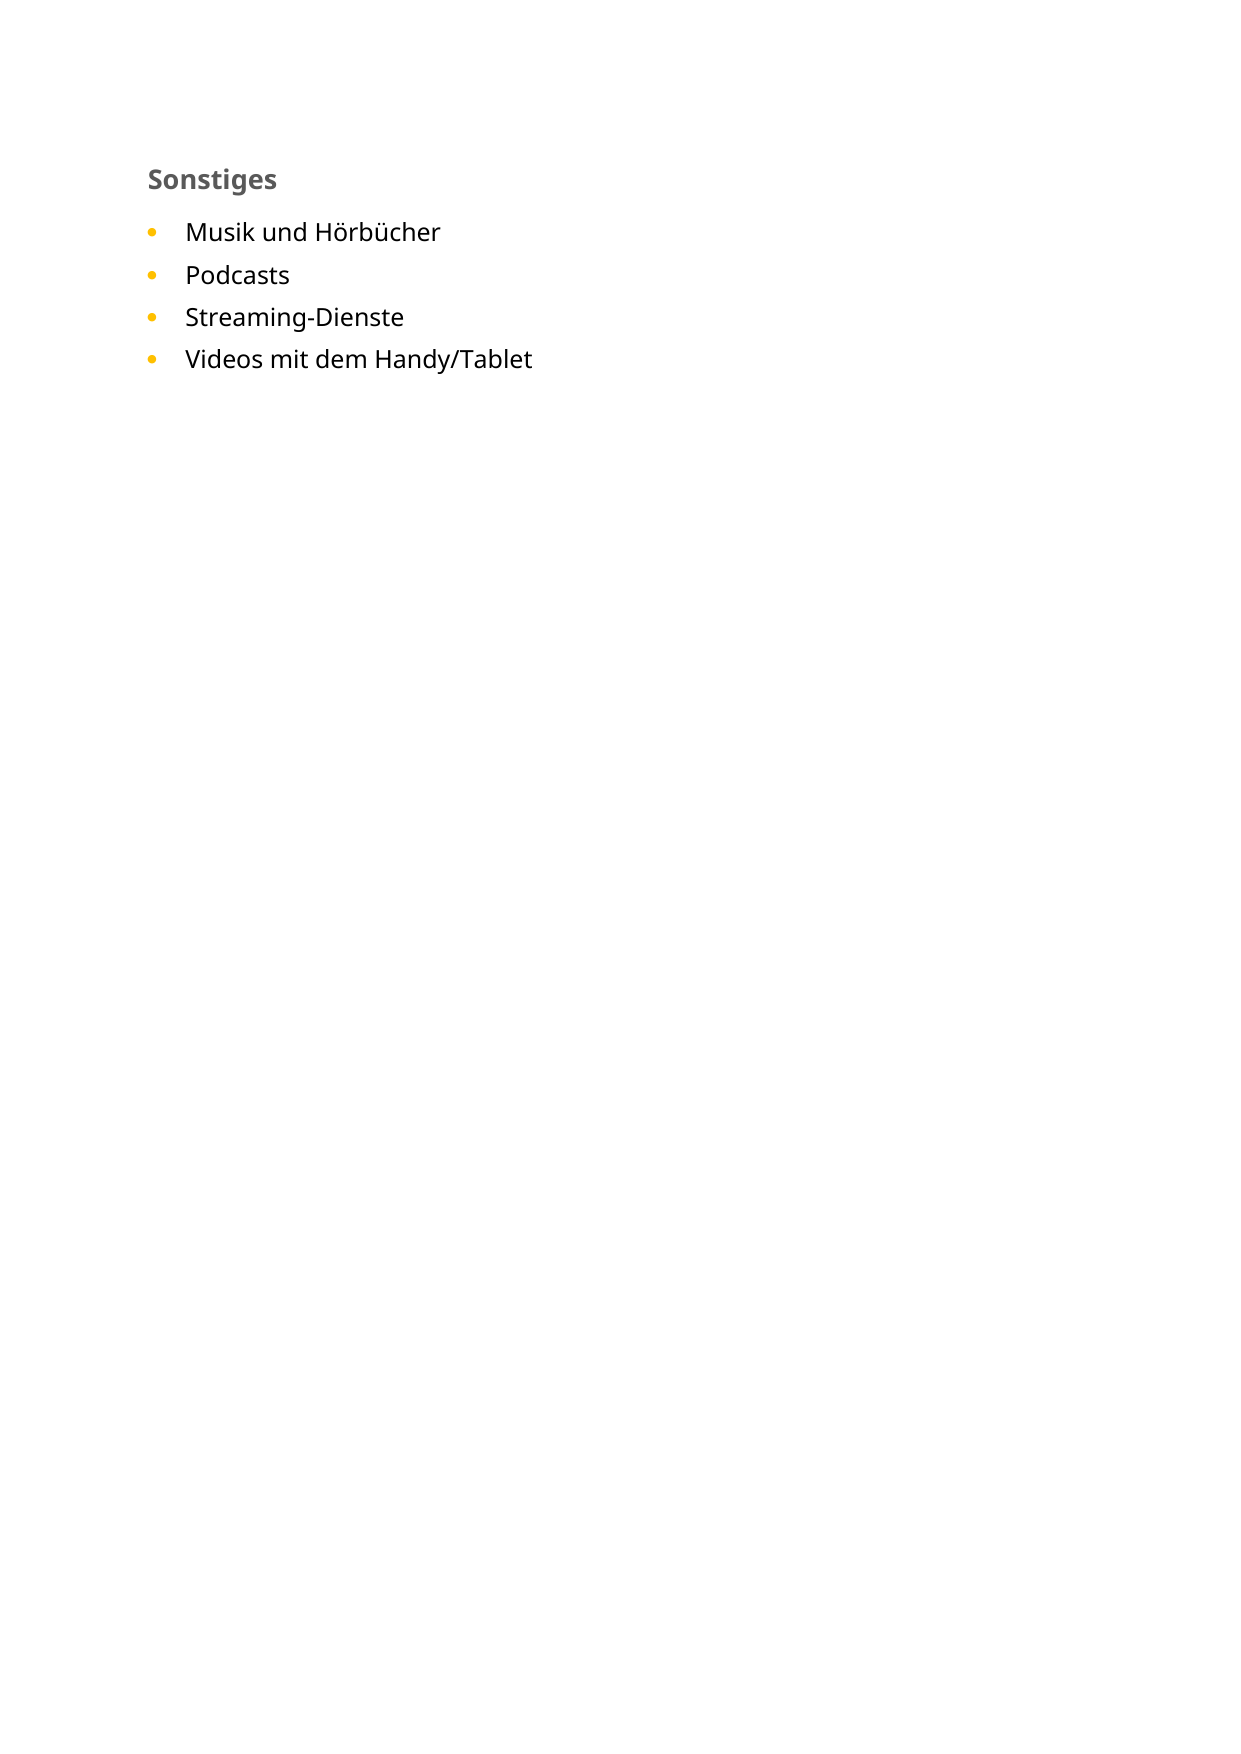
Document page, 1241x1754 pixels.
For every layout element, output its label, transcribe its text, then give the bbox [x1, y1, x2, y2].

list Podcasts [148, 257, 1093, 291]
list Streaming-Dienste [148, 300, 1093, 334]
list Musik und Hörbücher [148, 215, 1093, 249]
list Videos mit dem Handy/Tablet [148, 342, 1093, 376]
subtitle Sonstiges [148, 160, 1093, 197]
